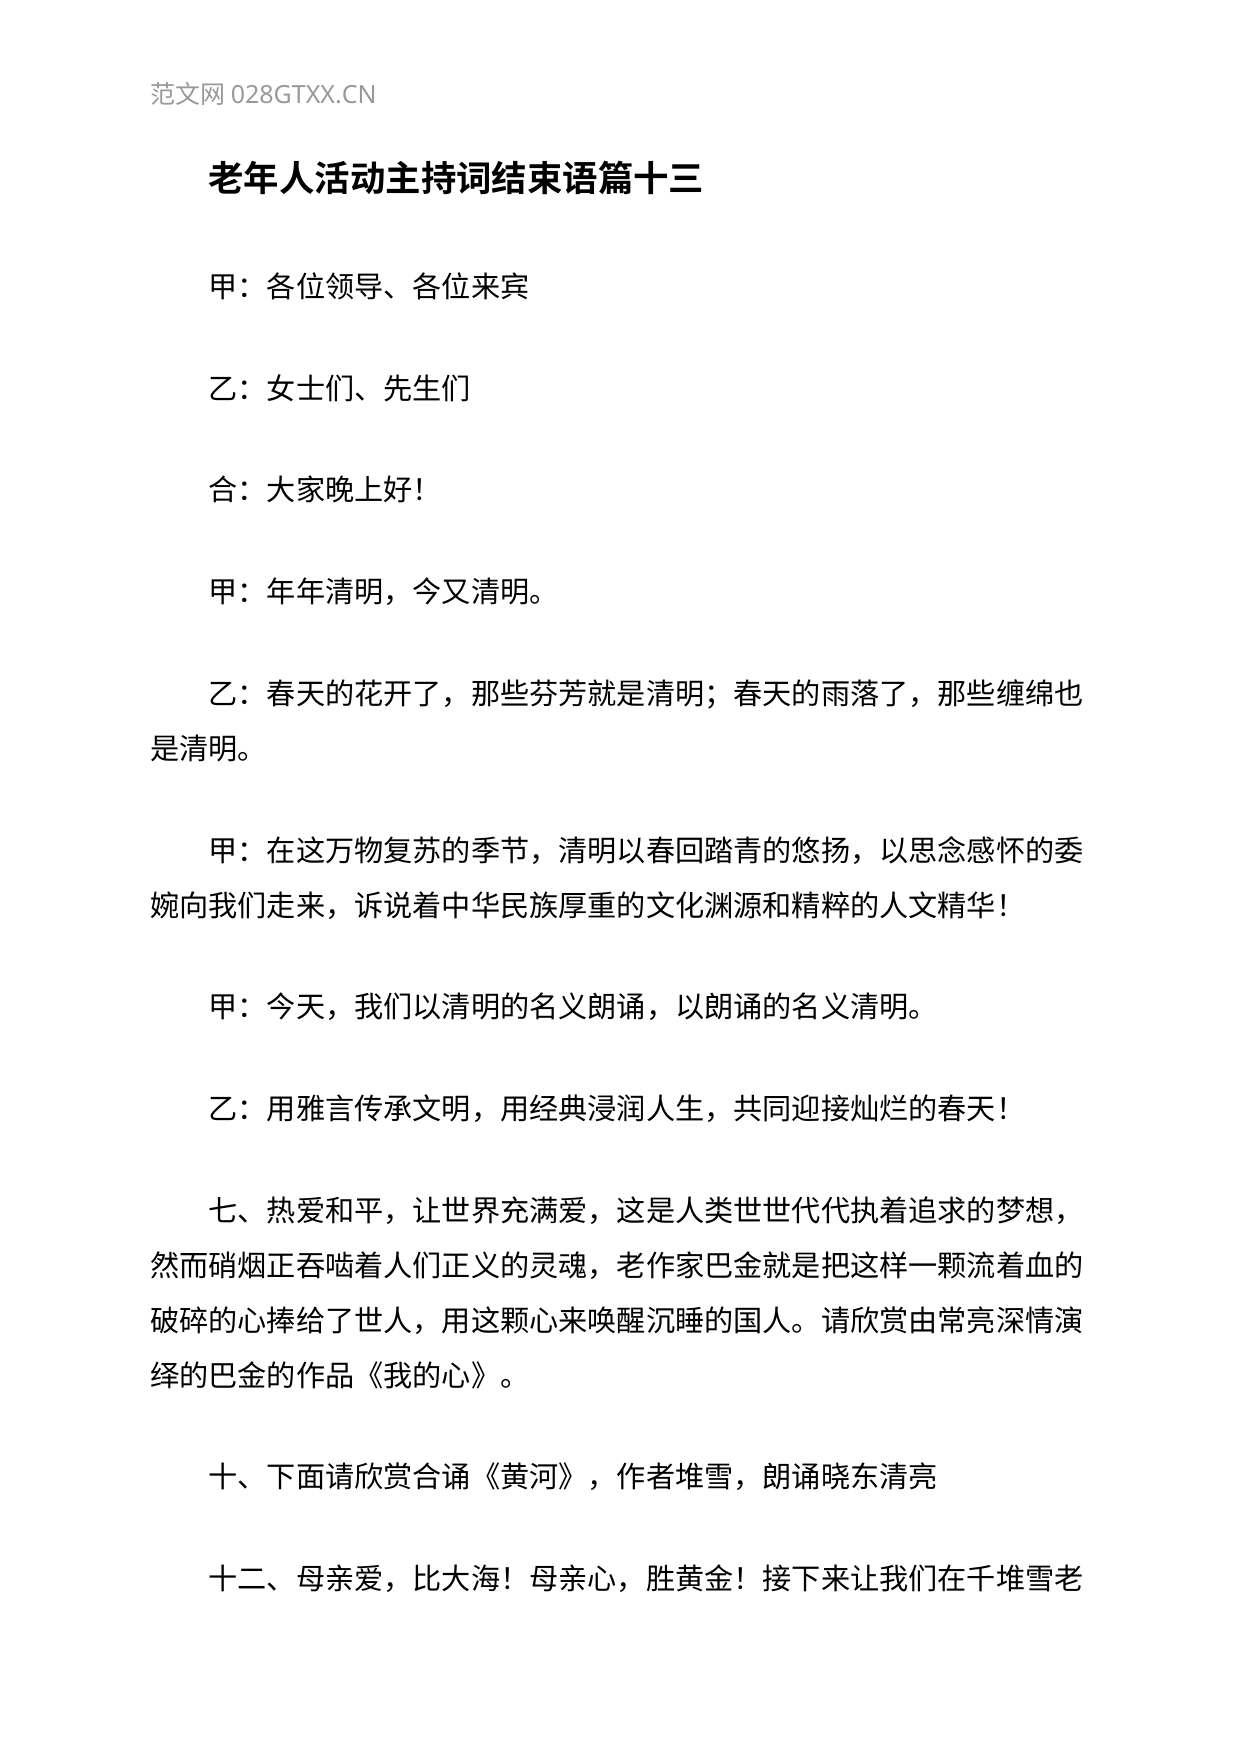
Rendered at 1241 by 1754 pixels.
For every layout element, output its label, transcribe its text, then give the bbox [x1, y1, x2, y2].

text 乙：春天的花开了，那些芬芳就是清明；春天的雨落了，那些缠绵也是清明。 [150, 671, 1090, 768]
text 甲：年年清明，今又清明。 [150, 569, 1090, 611]
text 甲：各位领导、各位来宾 [150, 263, 1090, 306]
text 甲：在这万物复苏的季节，清明以春回踏青的悠扬，以思念感怀的委婉向我们走来，诉说着中华民族厚重的文化渊源和精粹的人文精华！ [150, 827, 1090, 924]
text 甲：今天，我们以清明的名义朗诵，以朗诵的名义清明。 [150, 984, 1090, 1026]
text 老年人活动主持词结束语篇十三 [150, 150, 1090, 201]
text 七、热爱和平，让世界充满爱，这是人类世世代代执着追求的梦想，然而硝烟正吞啮着人们正义的灵魂，老作家巴金就是把这样一颗流着血的破碎的心捧给了世人，用这颗心来唤醒沉睡的国人。请欣赏由常亮深情演绎的巴金的作品《我的心》。 [150, 1187, 1090, 1394]
text 合：大家晚上好！ [150, 467, 1090, 509]
text 十、下面请欣赏合诵《黄河》，作者堆雪，朗诵晓东清亮 [150, 1454, 1090, 1496]
text 乙：女士们、先生们 [150, 365, 1090, 407]
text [150, 1556, 1090, 1598]
text 乙：用雅言传承文明，用经典浸润人生，共同迎接灿烂的春天！ [150, 1086, 1090, 1128]
